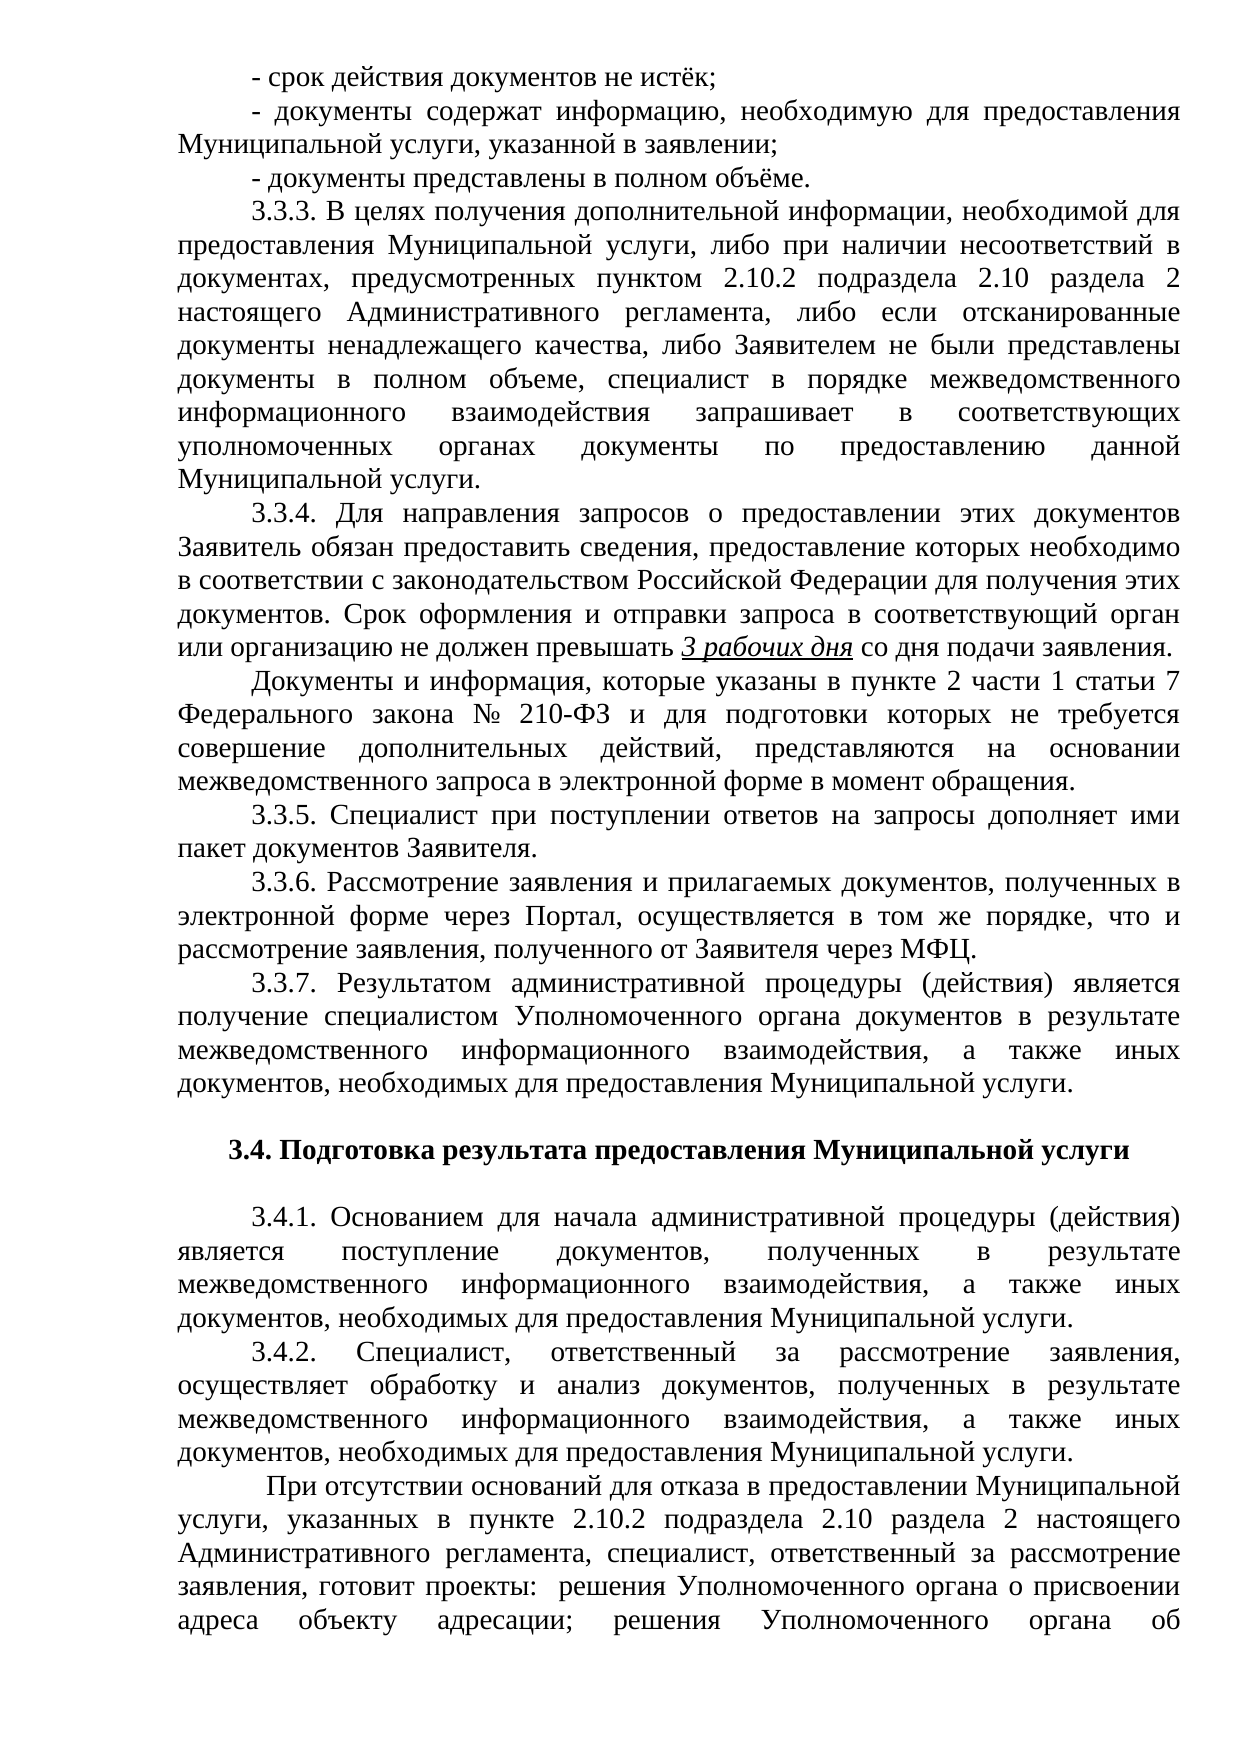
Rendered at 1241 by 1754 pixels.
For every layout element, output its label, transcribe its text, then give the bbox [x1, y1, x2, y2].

text - документы представлены в полном объёме. [177, 160, 1181, 193]
text 3.4.1. Основанием для начала административной процедуры (действия) является поступление документов, полученных в результате межведомственного информационного взаимодействия, а также иных документов, необходимых для предоставления Муниципальной услуги. [177, 1199, 1181, 1334]
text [177, 1468, 1181, 1636]
text 3.3.6. Рассмотрение заявления и прилагаемых документов, полученных в электронной форме через Портал, осуществляется в том же порядке, что и рассмотрение заявления, полученного от Заявителя через МФЦ. [177, 864, 1181, 965]
text - документы содержат информацию, необходимую для предоставления Муниципальной услуги, указанной в заявлении; [177, 93, 1181, 160]
text 3.3.3. В целях получения дополнительной информации, необходимой для предоставления Муниципальной услуги, либо при наличии несоответствий в документах, предусмотренных пунктом 2.10.2 подраздела 2.10 раздела 2 настоящего Административного регламента, либо если отсканированные документы ненадлежащего качества, либо Заявителем не были представлены документы в полном объеме, специалист в порядке межведомственного информационного взаимодействия запрашивает в соответствующих уполномоченных органах документы по предоставлению данной Муниципальной услуги. [177, 193, 1181, 495]
text 3.4.2. Специалист, ответственный за рассмотрение заявления, осуществляет обработку и анализ документов, полученных в результате межведомственного информационного взаимодействия, а также иных документов, необходимых для предоставления Муниципальной услуги. [177, 1334, 1181, 1468]
text Документы и информация, которые указаны в пункте 2 части 1 статьи 7 Федерального закона № 210-ФЗ и для подготовки которых не требуется совершение дополнительных действий, представляются на основании межведомственного запроса в электронной форме в момент обращения. [177, 663, 1181, 797]
text 3.3.7. Результатом административной процедуры (действия) является получение специалистом Уполномоченного органа документов в результате межведомственного информационного взаимодействия, а также иных документов, необходимых для предоставления Муниципальной услуги. [177, 965, 1181, 1099]
text 3.3.4. Для направления запросов о предоставлении этих документов Заявитель обязан предоставить сведения, предоставление которых необходимо в соответствии с законодательством Российской Федерации для получения этих документов. Срок оформления и отправки запроса в соответствующий орган или организацию не должен превышать 3 рабочих дня со дня подачи заявления. [177, 495, 1181, 663]
text - срок действия документов не истёк; [177, 59, 1181, 93]
text 3.4. Подготовка результата предоставления Муниципальной услуги [177, 1132, 1181, 1166]
text 3.3.5. Специалист при поступлении ответов на запросы дополняет ими пакет документов Заявителя. [177, 797, 1181, 864]
